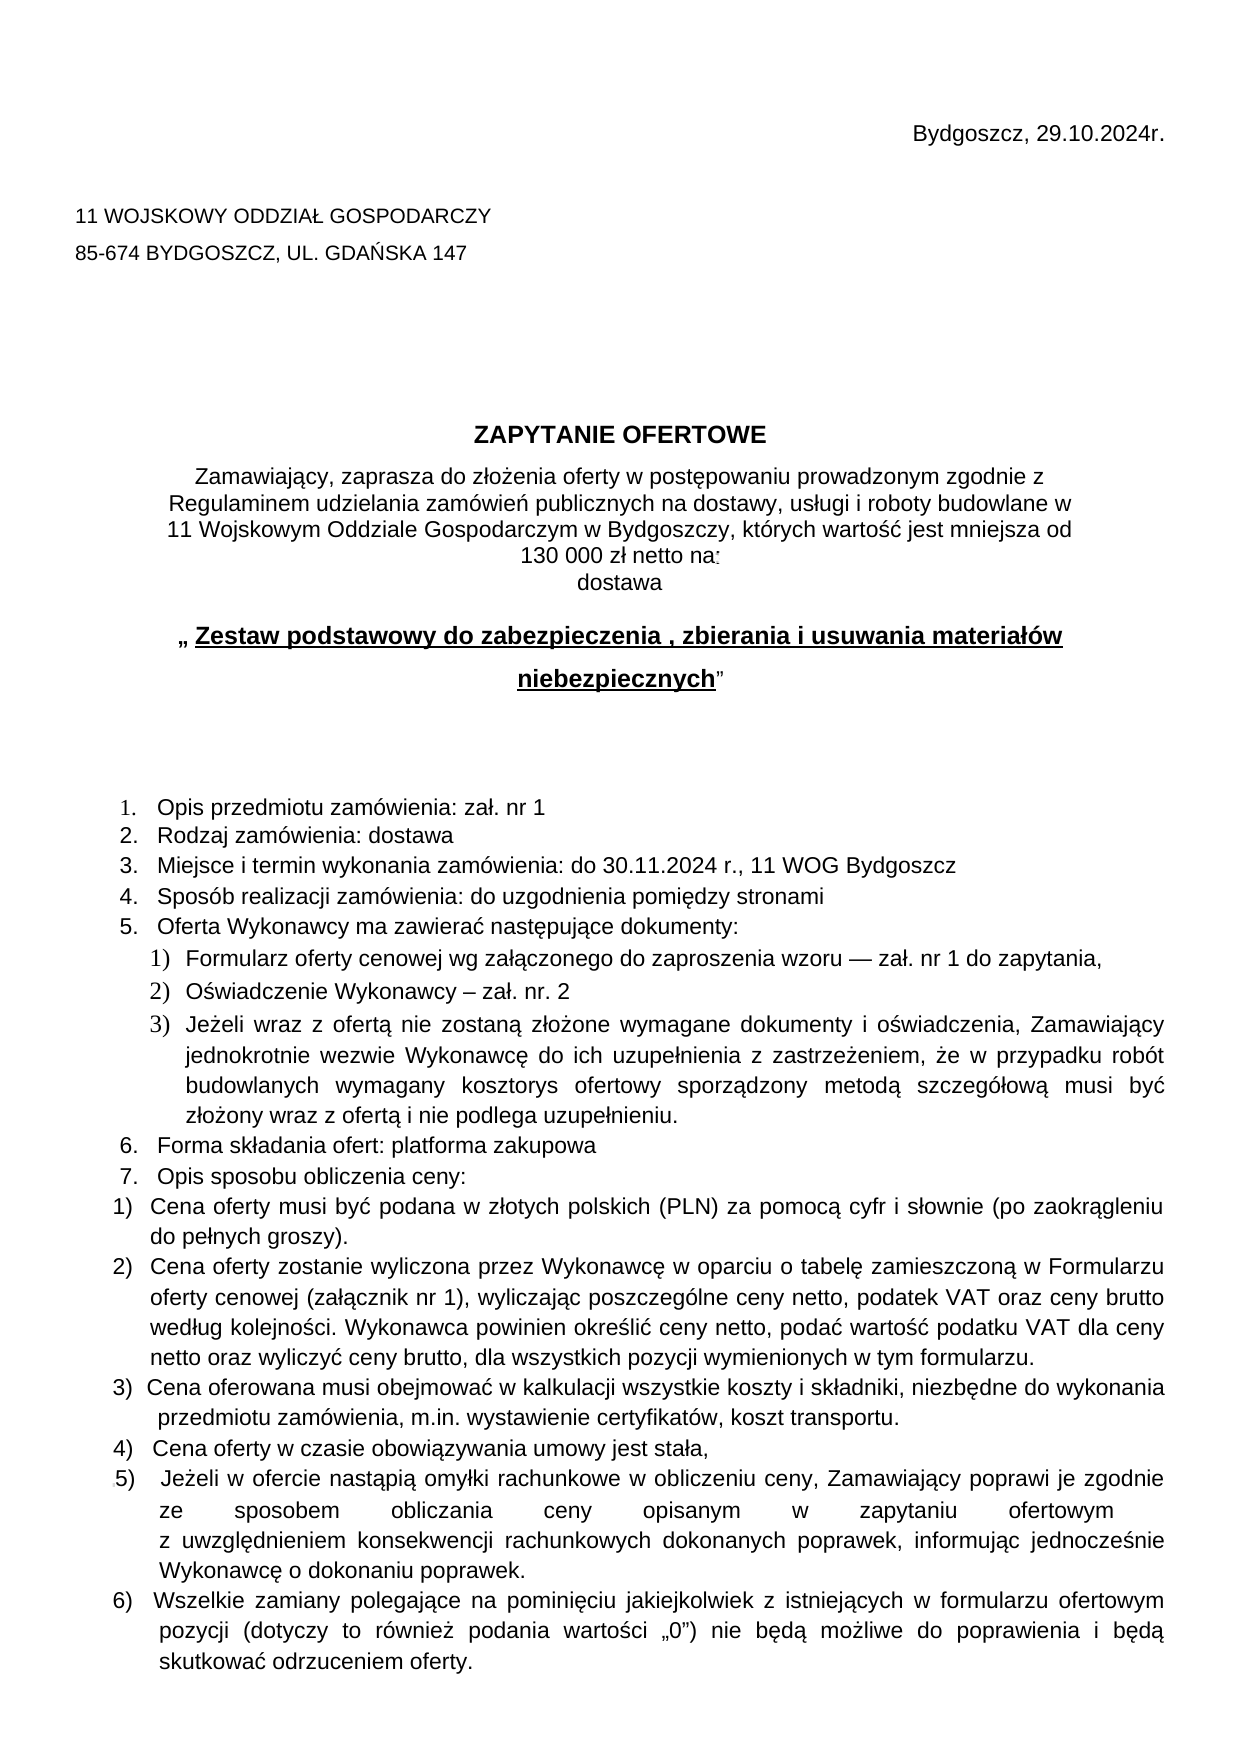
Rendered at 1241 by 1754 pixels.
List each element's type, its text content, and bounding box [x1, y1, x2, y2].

text dostawa [124, 568, 1115, 595]
list Oferta Wykonawcy ma zawierać następujące dokumenty: [119, 913, 1165, 939]
list Formularz oferty cenowej wg załączonego do zaproszenia wzoru — zał. nr 1 do zapytania, [149, 943, 1165, 972]
text 11 Wojskowym Oddziale Gospodarczym w Bydgoszczy, których wartość jest mniejsza od 130 000 zł netto na [124, 516, 1115, 568]
text 6) Wszelkie zamiany polegające na pominięciu jakiejkolwiek z istniejących w formularzu ofertowym pozycji (dotyczy to również podania wartości „0”) nie będą możliwe do poprawienia i będą skutkować odrzuceniem oferty. [112, 1587, 1165, 1674]
list Oświadczenie Wykonawcy – zał. nr. 2 [149, 976, 1165, 1005]
list Cena oferty zostanie wyliczona przez Wykonawcę w oparciu o tabelę zamieszczoną w Formularzu oferty cenowej (załącznik nr 1), wyliczając poszczególne ceny netto, podatek VAT oraz ceny brutto według kolejności. Wykonawca powinien określić ceny netto, podać wartość podatku VAT dla ceny netto oraz wyliczyć ceny brutto, dla wszystkich pozycji wymienionych w tym formularzu. [112, 1253, 1165, 1370]
text „ Zestaw podstawowy do zabezpieczenia , zbierania i usuwania materiałów niebezpiecznych” [75, 621, 1165, 693]
list Opis sposobu obliczenia ceny: [119, 1163, 1165, 1189]
text 4) Cena oferty w czasie obowiązywania umowy jest stała, [113, 1434, 1165, 1461]
text Zamawiający, zaprasza do złożenia oferty w postępowaniu prowadzonym zgodnie z Regulaminem udzielania zamówień publicznych na dostawy, usługi i roboty budowlane w [124, 463, 1115, 516]
list Cena oferty musi być podana w złotych polskich (PLN) za pomocą cyfr i słownie (po zaokrągleniu do pełnych groszy). [112, 1193, 1165, 1249]
list Jeżeli wraz z ofertą nie zostaną złożone wymagane dokumenty i oświadczenia, Zamawiający jednokrotnie wezwie Wykonawcę do ich uzupełnienia z zastrzeżeniem, że w przypadku robót budowlanych wymagany kosztorys ofertowy sporządzony metodą szczegółową musi być złożony wraz z ofertą i nie podlega uzupełnieniu. [149, 1009, 1165, 1128]
list Miejsce i termin wykonania zamówienia: do 30.11.2024 r., 11 WOG Bydgoszcz [119, 852, 1165, 879]
list Sposób realizacji zamówienia: do uzgodnienia pomiędzy stronami [119, 883, 1165, 909]
text 5) Jeżeli w ofercie nastąpią omyłki rachunkowe w obliczeniu ceny, Zamawiający poprawi je zgodnie ze sposobem obliczania ceny opisanym w zapytaniu ofertowym z uwzględnieniem konsekwencji rachunkowych dokonanych poprawek, informując jednocześnie Wykonawcę o dokonaniu poprawek. [112, 1465, 1165, 1583]
picture [715, 551, 720, 564]
list Rodzaj zamówienia: dostawa [119, 822, 1165, 849]
text 85-674 BYDGOSZCZ, UL. GDAŃSKA 147 [75, 240, 1165, 264]
list Forma składania ofert: platforma zakupowa [119, 1132, 1165, 1159]
text ZAPYTANIE OFERTOWE [75, 420, 1165, 449]
text Bydgoszcz, 29.10.2024r. [75, 118, 1165, 147]
text 11 WOJSKOWY ODDZIAŁ GOSPODARCZY [75, 204, 1165, 228]
text 3) Cena oferowana musi obejmować w kalkulacji wszystkie koszty i składniki, niezbędne do wykonania przedmiotu zamówienia, m.in. wystawienie certyfikatów, koszt transportu. [112, 1374, 1165, 1431]
list Opis przedmiotu zamówienia: zał. nr 1 [119, 794, 1165, 820]
